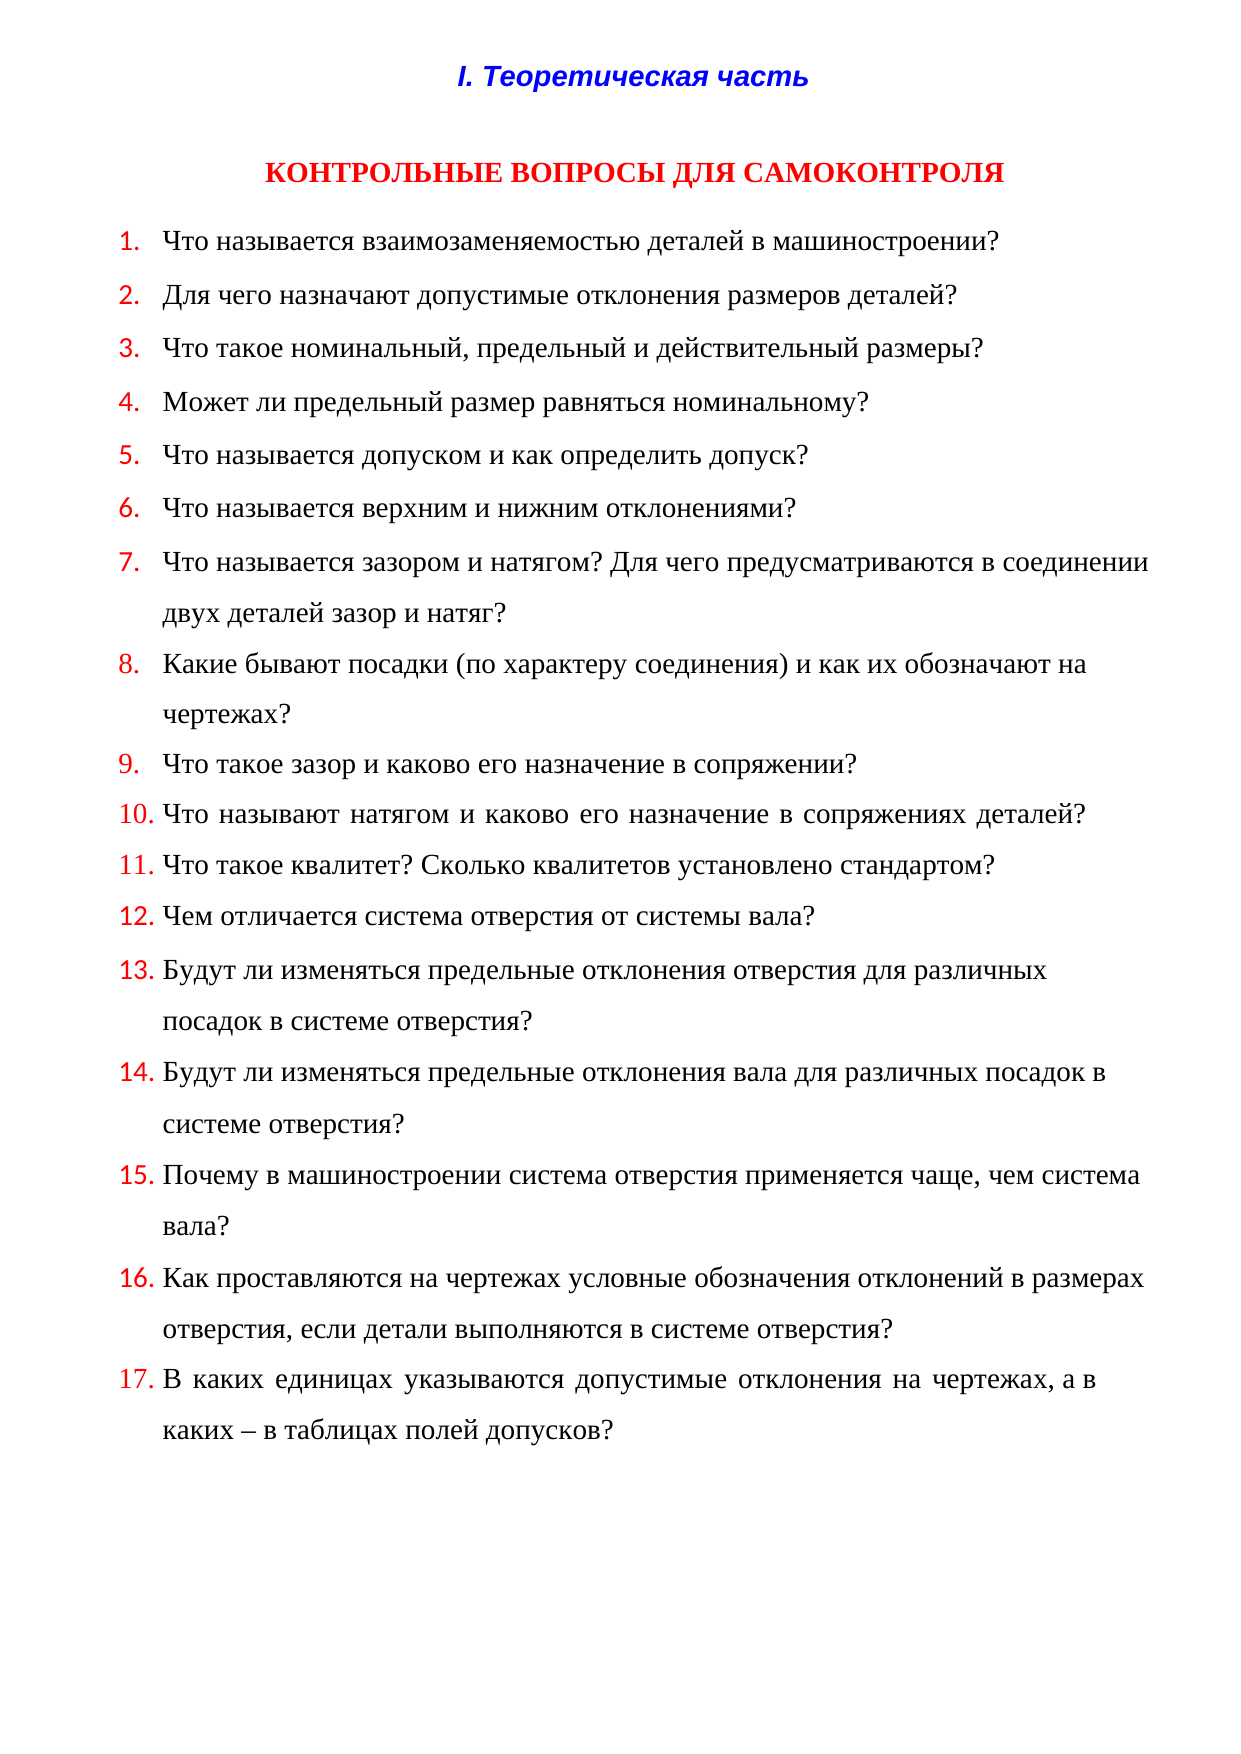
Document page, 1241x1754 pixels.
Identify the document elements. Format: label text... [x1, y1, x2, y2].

list Может ли предельный размер равняться номинальному? [118, 383, 1152, 418]
text I. Теоретическая часть [118, 59, 1152, 93]
list Чем отличается система отверстия от системы вала? [118, 897, 1152, 933]
list Что называют натягом и каково его назначение в сопряжениях деталей? [118, 797, 1152, 830]
list Почему в машиностроении система отверстия применяется чаще, чем система вала? [118, 1156, 1152, 1242]
list Как проставляются на чертежах условные обозначения отклонений в размерах отверстия, если детали выполняются в системе отверстия? [118, 1259, 1152, 1345]
list Что такое зазор и каково его назначение в сопряжении? [118, 746, 1152, 780]
text КОНТРОЛЬНЫЕ ВОПРОСЫ ДЛЯ САМОКОНТРОЛЯ [118, 155, 1152, 189]
list Что такое номинальный, предельный и действительный размеры? [118, 329, 1152, 365]
list Что называется допуском и как определить допуск? [118, 436, 1152, 472]
list Для чего назначают допустимые отклонения размеров деталей? [118, 276, 1152, 311]
list Будут ли изменяться предельные отклонения вала для различных посадок в системе отверстия? [118, 1053, 1152, 1139]
list Что называется верхним и нижним отклонениями? [118, 489, 1152, 525]
list В каких единицах указываются допустимые отклонения на чертежах, а в каких – в таблицах полей допусков? [118, 1362, 1152, 1445]
list Что называется взаимозаменяемостью деталей в машиностроении? [118, 222, 1152, 258]
list Будут ли изменяться предельные отклонения отверстия для различных посадок в системе отверстия? [118, 951, 1152, 1037]
list Что называется зазором и натягом? Для чего предусматриваются в соединении двух деталей зазор и натяг? [118, 543, 1152, 629]
list Что такое квалитет? Сколько квалитетов установлено стандартом? [118, 847, 1152, 881]
list Какие бывают посадки (по характеру соединения) и как их обозначают на чертежах? [118, 646, 1152, 729]
